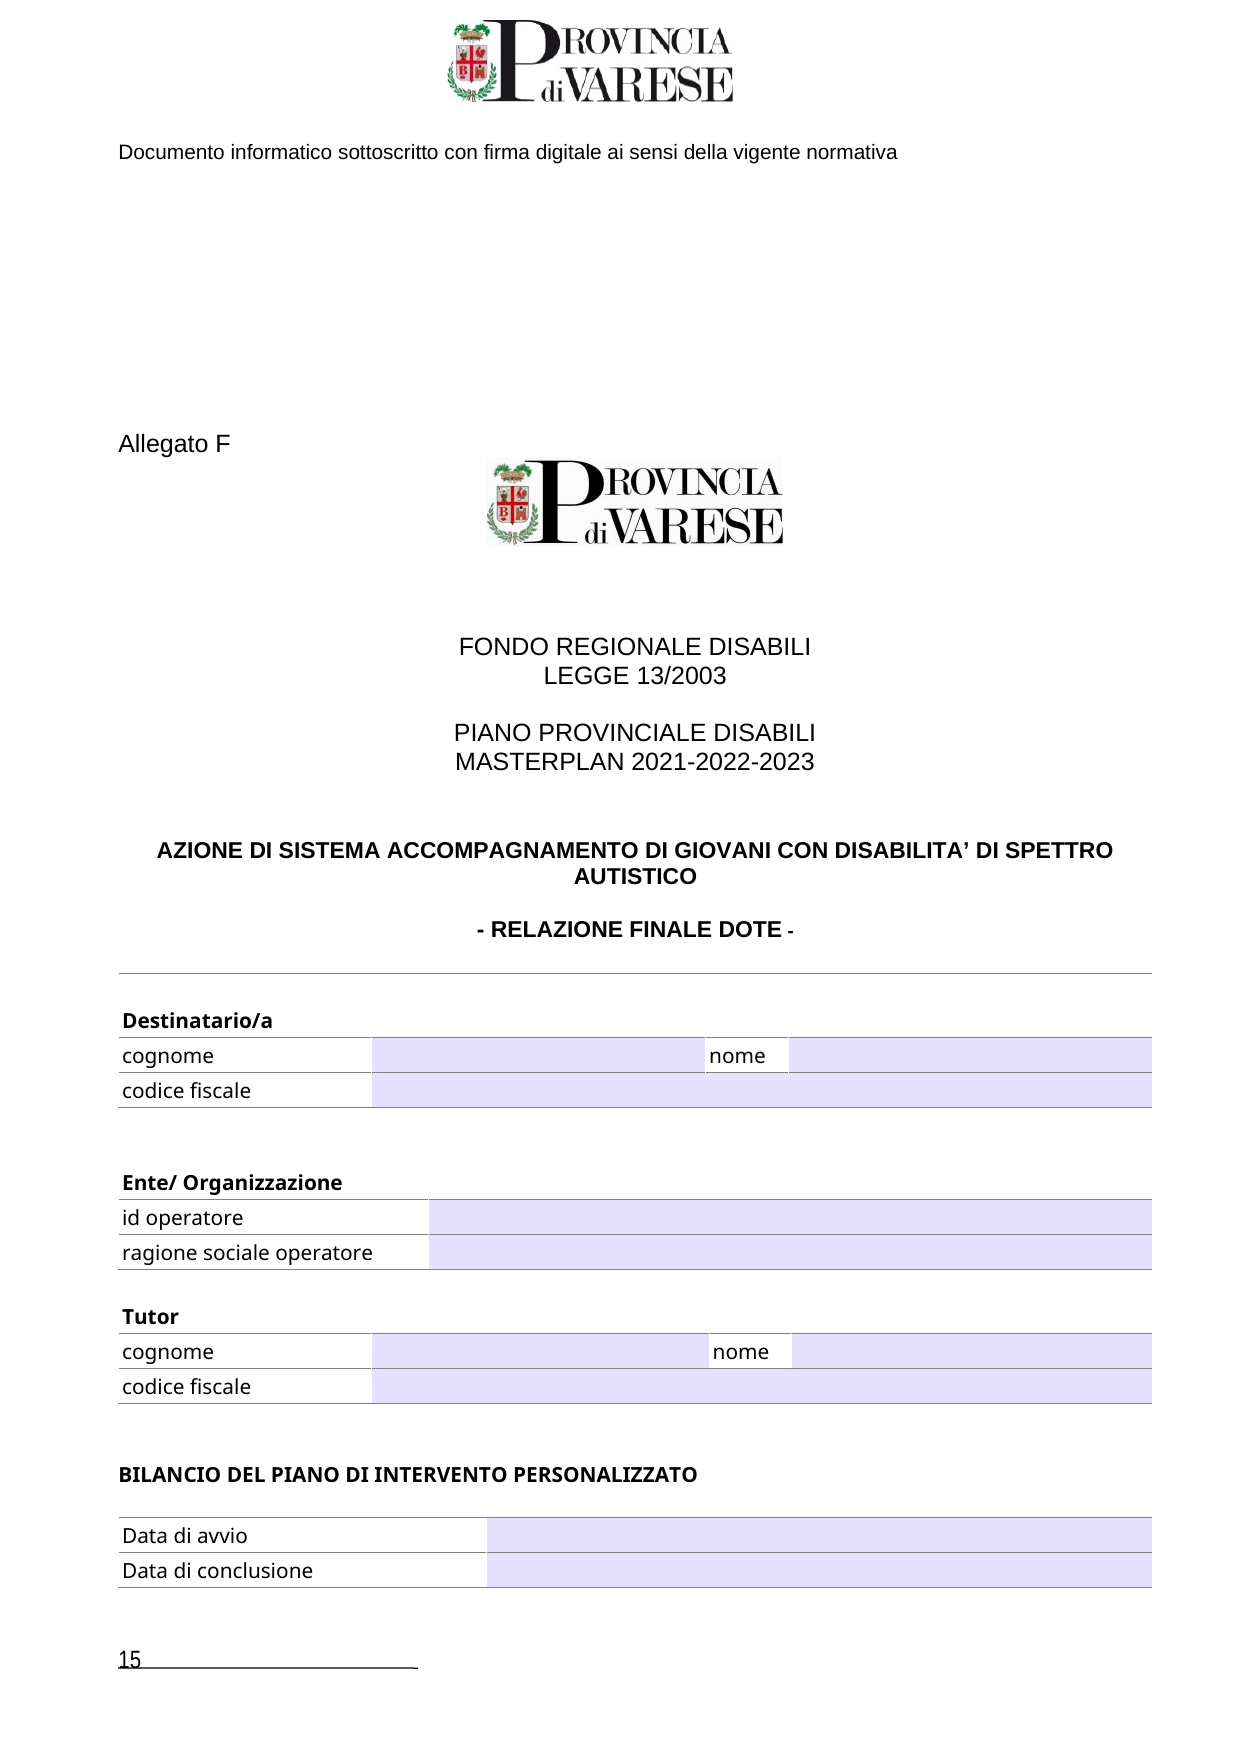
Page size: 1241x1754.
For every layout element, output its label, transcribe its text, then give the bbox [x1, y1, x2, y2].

text MASTERPLAN 2021-2022-2023 [118, 747, 1152, 776]
table_cell cognome [119, 1038, 371, 1072]
table_header [487, 1518, 1152, 1552]
table_cell id operatore [119, 1200, 428, 1234]
table_header Tutor [119, 1299, 1152, 1333]
text BILANCIO DEL PIANO DI INTERVENTO PERSONALIZZATO [118, 1460, 1152, 1488]
text PIANO PROVINCIALE DISABILI [118, 718, 1152, 747]
table_cell [372, 1038, 705, 1072]
table_cell Data di conclusione [119, 1553, 486, 1587]
table_header Destinatario/a [119, 1003, 1152, 1037]
text Allegato F [118, 429, 1152, 458]
table_header Data di avvio [119, 1518, 486, 1552]
table_header AZIONE DI SISTEMA ACCOMPAGNAMENTO DI GIOVANI CON DISABILITA’ DI SPETTRO AUTISTICO - RELAZIONE FINALE DOTE - [119, 834, 1152, 973]
table_cell nome [706, 1038, 788, 1072]
table_cell [372, 1334, 709, 1368]
table_cell [429, 1235, 1152, 1269]
text FONDO REGIONALE DISABILI [118, 632, 1152, 661]
table_header Ente/ Organizzazione [119, 1137, 1152, 1199]
table_cell [429, 1200, 1152, 1234]
picture [487, 457, 783, 547]
table_cell [487, 1553, 1152, 1587]
table_cell nome [710, 1334, 791, 1368]
table_cell codice fiscale [119, 1073, 371, 1107]
picture [447, 20, 733, 102]
text Documento informatico sottoscritto con firma digitale ai sensi della vigente normativa [118, 140, 1152, 164]
table_cell [372, 1073, 1152, 1107]
text LEGGE 13/2003 [118, 661, 1152, 689]
table_cell [792, 1334, 1152, 1368]
table_cell cognome [119, 1334, 371, 1368]
table_cell ragione sociale operatore [119, 1235, 428, 1269]
table_cell [789, 1038, 1152, 1072]
table_cell [372, 1369, 1152, 1403]
table_cell codice fiscale [119, 1369, 371, 1403]
